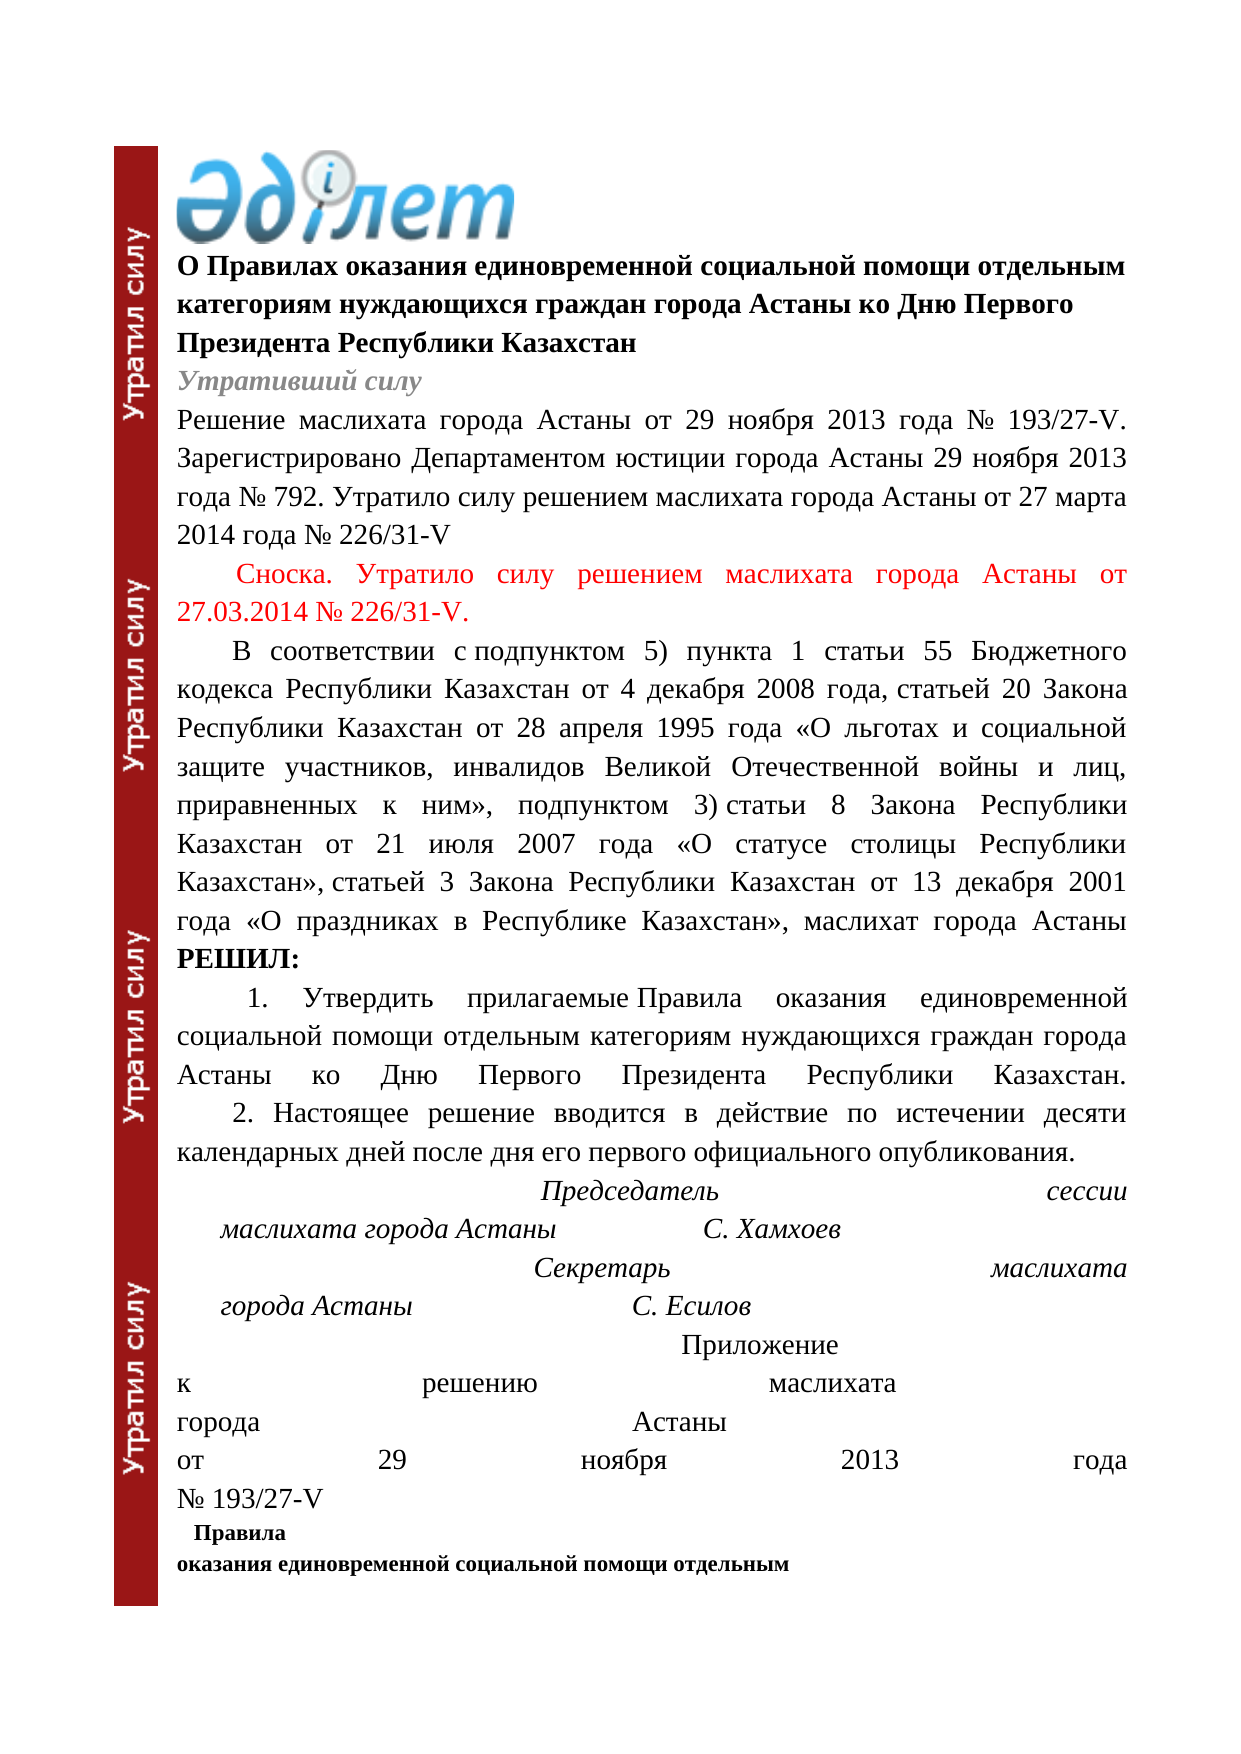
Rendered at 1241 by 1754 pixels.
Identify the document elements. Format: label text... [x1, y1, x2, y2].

text Решение маслихата города Астаны от 29 ноября 2013 года № 193/27-V. Зарегистрировано Департаментом юстиции города Астаны 29 ноября 2013 года № 792. Утратило силу решением маслихата города Астаны от 27 марта 2014 года № 226/31-V [112, 402, 1128, 551]
text Утративший силу [112, 363, 1128, 397]
text Сноска. Утратило силу решением маслихата города Астаны от 27.03.2014 № 226/31-V. [112, 556, 1128, 628]
text Председатель сессии маслихата города Астаны С. Хамхоев [112, 1173, 1128, 1245]
picture [114, 551, 158, 556]
text В соответствии с подпунктом 5) пункта 1 статьи 55 Бюджетного кодекса Республики Казахстан от 4 декабря 2008 года, статьей 20 Закона Республики Казахстан от 28 апреля 1995 года «О льготах и социальной защите участников, инвалидов Великой Отечественной войны и лиц, приравненных к ним», подпунктом 3) статьи 8 Закона Республики Казахстан от 21 июля 2007 года «О статусе столицы Республики Казахстан», статьей 3 Закона Республики Казахстан от 13 декабря 2001 года «О праздниках в Республике Казахстан», маслихат города Астаны РЕШИЛ: 1. Утвердить прилагаемые Правила оказания единовременной социальной помощи отдельным категориям нуждающихся граждан города Астаны ко Дню Первого Президента Республики Казахстан. 2. Настоящее решение вводится в действие по истечении десяти календарных дней после дня его первого официального опубликования. [112, 633, 1128, 1168]
picture [114, 628, 158, 633]
picture [114, 397, 158, 402]
text О Правилах оказания единовременной социальной помощи отдельным категориям нуждающихся граждан города Астаны ко Дню Первого Президента Республики Казахстан [112, 248, 1128, 358]
text Приложение к решению маслихата города Астаны от 29 ноября 2013 года № 193/27-V [112, 1327, 1128, 1514]
picture [114, 1514, 158, 1519]
text Секретарь маслихата города Астаны С. Есилов [112, 1250, 1128, 1322]
picture [114, 1245, 158, 1250]
picture [114, 1322, 158, 1327]
picture [114, 146, 158, 248]
picture [176, 150, 515, 244]
picture [114, 358, 158, 363]
picture [114, 1168, 158, 1173]
picture [114, 1576, 158, 1606]
